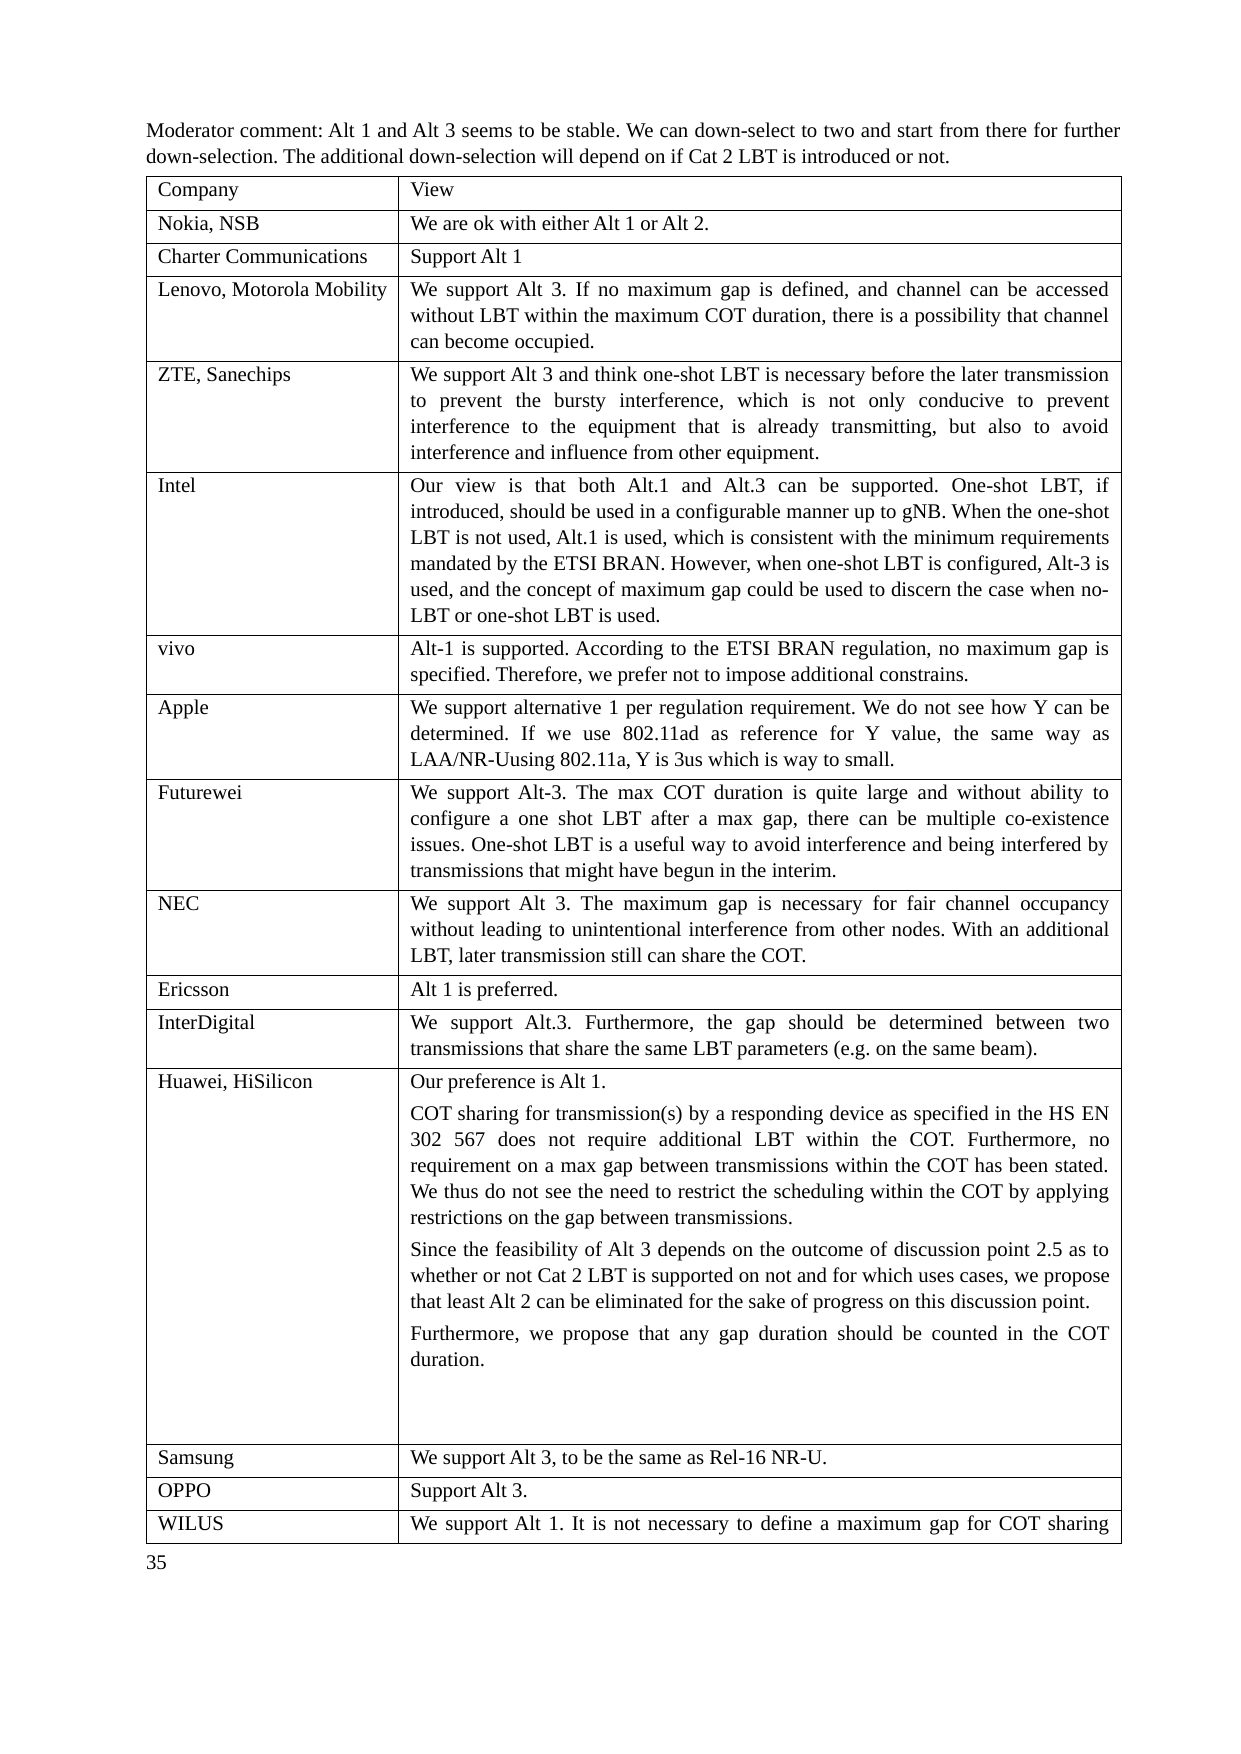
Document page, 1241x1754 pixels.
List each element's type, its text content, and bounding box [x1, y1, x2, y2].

table_cell We support Alt 3, to be the same as Rel-16 NR-U. [399, 1445, 1121, 1477]
table_cell Futurewei [147, 780, 398, 890]
table_cell Lenovo, Motorola Mobility [147, 277, 398, 361]
table_header Company [147, 177, 398, 209]
text Moderator comment: Alt 1 and Alt 3 seems to be stable. We can down-select to two and start from there for further down-selection. The additional down-selection will depend on if Cat 2 LBT is introduced or not. [146, 118, 1122, 168]
table_cell Huawei, HiSilicon [147, 1069, 398, 1443]
table_cell OPPO [147, 1478, 398, 1510]
table_cell We are ok with either Alt 1 or Alt 2. [399, 211, 1121, 243]
table_cell We support Alt.3. Furthermore, the gap should be determined between two transmissions that share the same LBT parameters (e.g. on the same beam). [399, 1010, 1121, 1068]
table_cell Alt 1 is preferred. [399, 976, 1121, 1009]
table_header View [399, 177, 1121, 209]
table_cell Our preference is Alt 1. COT sharing for transmission(s) by a responding device as specified in the HS EN 302 567 does not require additional LBT within the COT. Furthermore, no requirement on a max gap between transmissions within the COT has been stated. We thus do not see the need to restrict the scheduling within the COT by applying restrictions on the gap between transmissions. Since the feasibility of Alt 3 depends on the outcome of discussion point 2.5 as to whether or not Cat 2 LBT is supported on not and for which uses cases, we propose that least Alt 2 can be eliminated for the sake of progress on this discussion point. Furthermore, we propose that any gap duration should be counted in the COT duration. [399, 1069, 1121, 1443]
table_cell Apple [147, 695, 398, 779]
table_cell We support alternative 1 per regulation requirement. We do not see how Y can be determined. If we use 802.11ad as reference for Y value, the same way as LAA/NR-Uusing 802.11a, Y is 3us which is way to small. [399, 695, 1121, 779]
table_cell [399, 1511, 1121, 1543]
table_cell Alt-1 is supported. According to the ETSI BRAN regulation, no maximum gap is specified. Therefore, we prefer not to impose additional constrains. [399, 636, 1121, 694]
table_cell Support Alt 3. [399, 1478, 1121, 1510]
table_cell We support Alt 3 and think one-shot LBT is necessary before the later transmission to prevent the bursty interference, which is not only conducive to prevent interference to the equipment that is already transmitting, but also to avoid interference and influence from other equipment. [399, 362, 1121, 472]
table_cell InterDigital [147, 1010, 398, 1068]
table_cell We support Alt 3. The maximum gap is necessary for fair channel occupancy without leading to unintentional interference from other nodes. With an additional LBT, later transmission still can share the COT. [399, 891, 1121, 975]
table_cell vivo [147, 636, 398, 694]
table_cell Nokia, NSB [147, 211, 398, 243]
table_cell Samsung [147, 1445, 398, 1477]
table_cell Charter Communications [147, 244, 398, 276]
table_cell ZTE, Sanechips [147, 362, 398, 472]
table_cell Our view is that both Alt.1 and Alt.3 can be supported. One-shot LBT, if introduced, should be used in a configurable manner up to gNB. When the one-shot LBT is not used, Alt.1 is used, which is consistent with the minimum requirements mandated by the ETSI BRAN. However, when one-shot LBT is configured, Alt-3 is used, and the concept of maximum gap could be used to discern the case when no-LBT or one-shot LBT is used. [399, 473, 1121, 635]
table_cell Intel [147, 473, 398, 635]
table_cell Support Alt 1 [399, 244, 1121, 276]
table_cell We support Alt-3. The max COT duration is quite large and without ability to configure a one shot LBT after a max gap, there can be multiple co-existence issues. One-shot LBT is a useful way to avoid interference and being interfered by transmissions that might have begun in the interim. [399, 780, 1121, 890]
table_cell WILUS [147, 1511, 398, 1543]
table_cell NEC [147, 891, 398, 975]
table_cell Ericsson [147, 976, 398, 1009]
table_cell We support Alt 3. If no maximum gap is defined, and channel can be accessed without LBT within the maximum COT duration, there is a possibility that channel can become occupied. [399, 277, 1121, 361]
